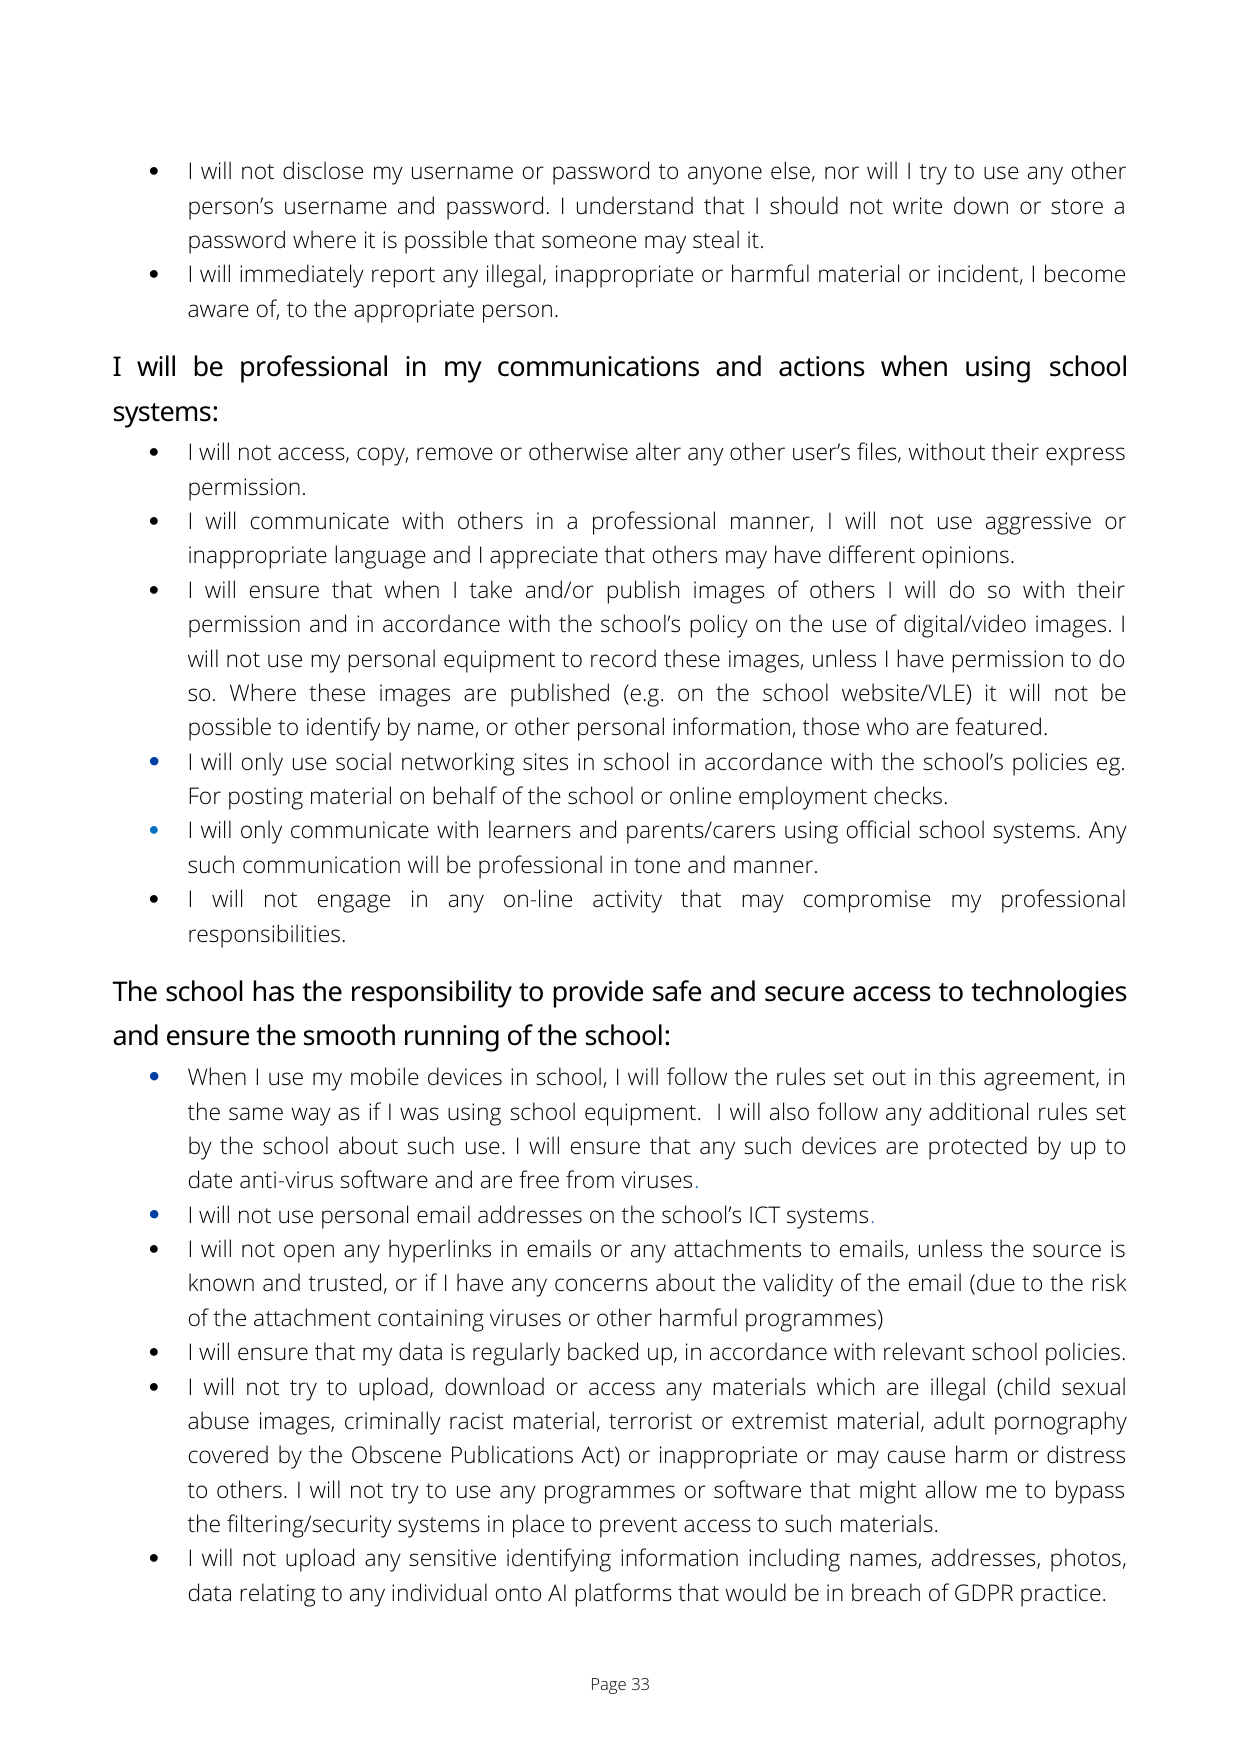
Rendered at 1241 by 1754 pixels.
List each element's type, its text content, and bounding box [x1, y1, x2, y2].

list I will not engage in any on-line activity that may compromise my professional responsibilities. [150, 883, 1128, 949]
list I will not access, copy, remove or otherwise alter any other user’s files, without their express permission. [150, 436, 1128, 502]
list When I use my mobile devices in school, I will follow the rules set out in this agreement, in the same way as if I was using school equipment. I will also follow any additional rules set by the school about such use. I will ensure that any such devices are protected by up to date anti-virus software and are free from viruses. [150, 1061, 1128, 1195]
list I will ensure that my data is regularly backed up, in accordance with relevant school policies. [150, 1336, 1128, 1367]
list I will only communicate with learners and parents/carers using official school systems. Any such communication will be professional in tone and manner. [150, 814, 1128, 880]
subtitle The school has the responsibility to provide safe and secure access to technologies and ensure the smooth running of the school: [112, 973, 1128, 1054]
list I will immediately report any illegal, inappropriate or harmful material or incident, I become aware of, to the appropriate person. [150, 258, 1128, 324]
list I will not disclose my username or password to anyone else, nor will I try to use any other person’s username and password. I understand that I should not write down or store a password where it is possible that someone may steal it. [150, 155, 1128, 255]
list I will communicate with others in a professional manner, I will not use aggressive or inappropriate language and I appreciate that others may have different opinions. [150, 505, 1128, 571]
list I will not open any hyperlinks in emails or any attachments to emails, unless the source is known and trusted, or if I have any concerns about the validity of the email (due to the risk of the attachment containing viruses or other harmful programmes) [150, 1233, 1128, 1333]
list I will ensure that when I take and/or publish images of others I will do so with their permission and in accordance with the school’s policy on the use of digital/video images. I will not use my personal equipment to record these images, unless I have permission to do so. Where these images are published (e.g. on the school website/VLE) it will not be possible to identify by name, or other personal information, those who are featured. [150, 574, 1128, 742]
list I will not use personal email addresses on the school’s ICT systems. [150, 1198, 1128, 1230]
subtitle I will be professional in my communications and actions when using school systems: [112, 348, 1128, 429]
list I will not try to upload, download or access any materials which are illegal (child sexual abuse images, criminally racist material, terrorist or extremist material, adult pornography covered by the Obscene Publications Act) or inappropriate or may cause harm or distress to others. I will not try to use any programmes or software that might allow me to bypass the filtering/security systems in place to prevent access to such materials. [150, 1370, 1128, 1539]
list I will only use social networking sites in school in accordance with the school’s policies eg. For posting material on behalf of the school or online employment checks. [150, 746, 1128, 811]
list I will not upload any sensitive identifying information including names, addresses, photos, data relating to any individual onto AI platforms that would be in breach of GDPR practice. [150, 1542, 1128, 1608]
